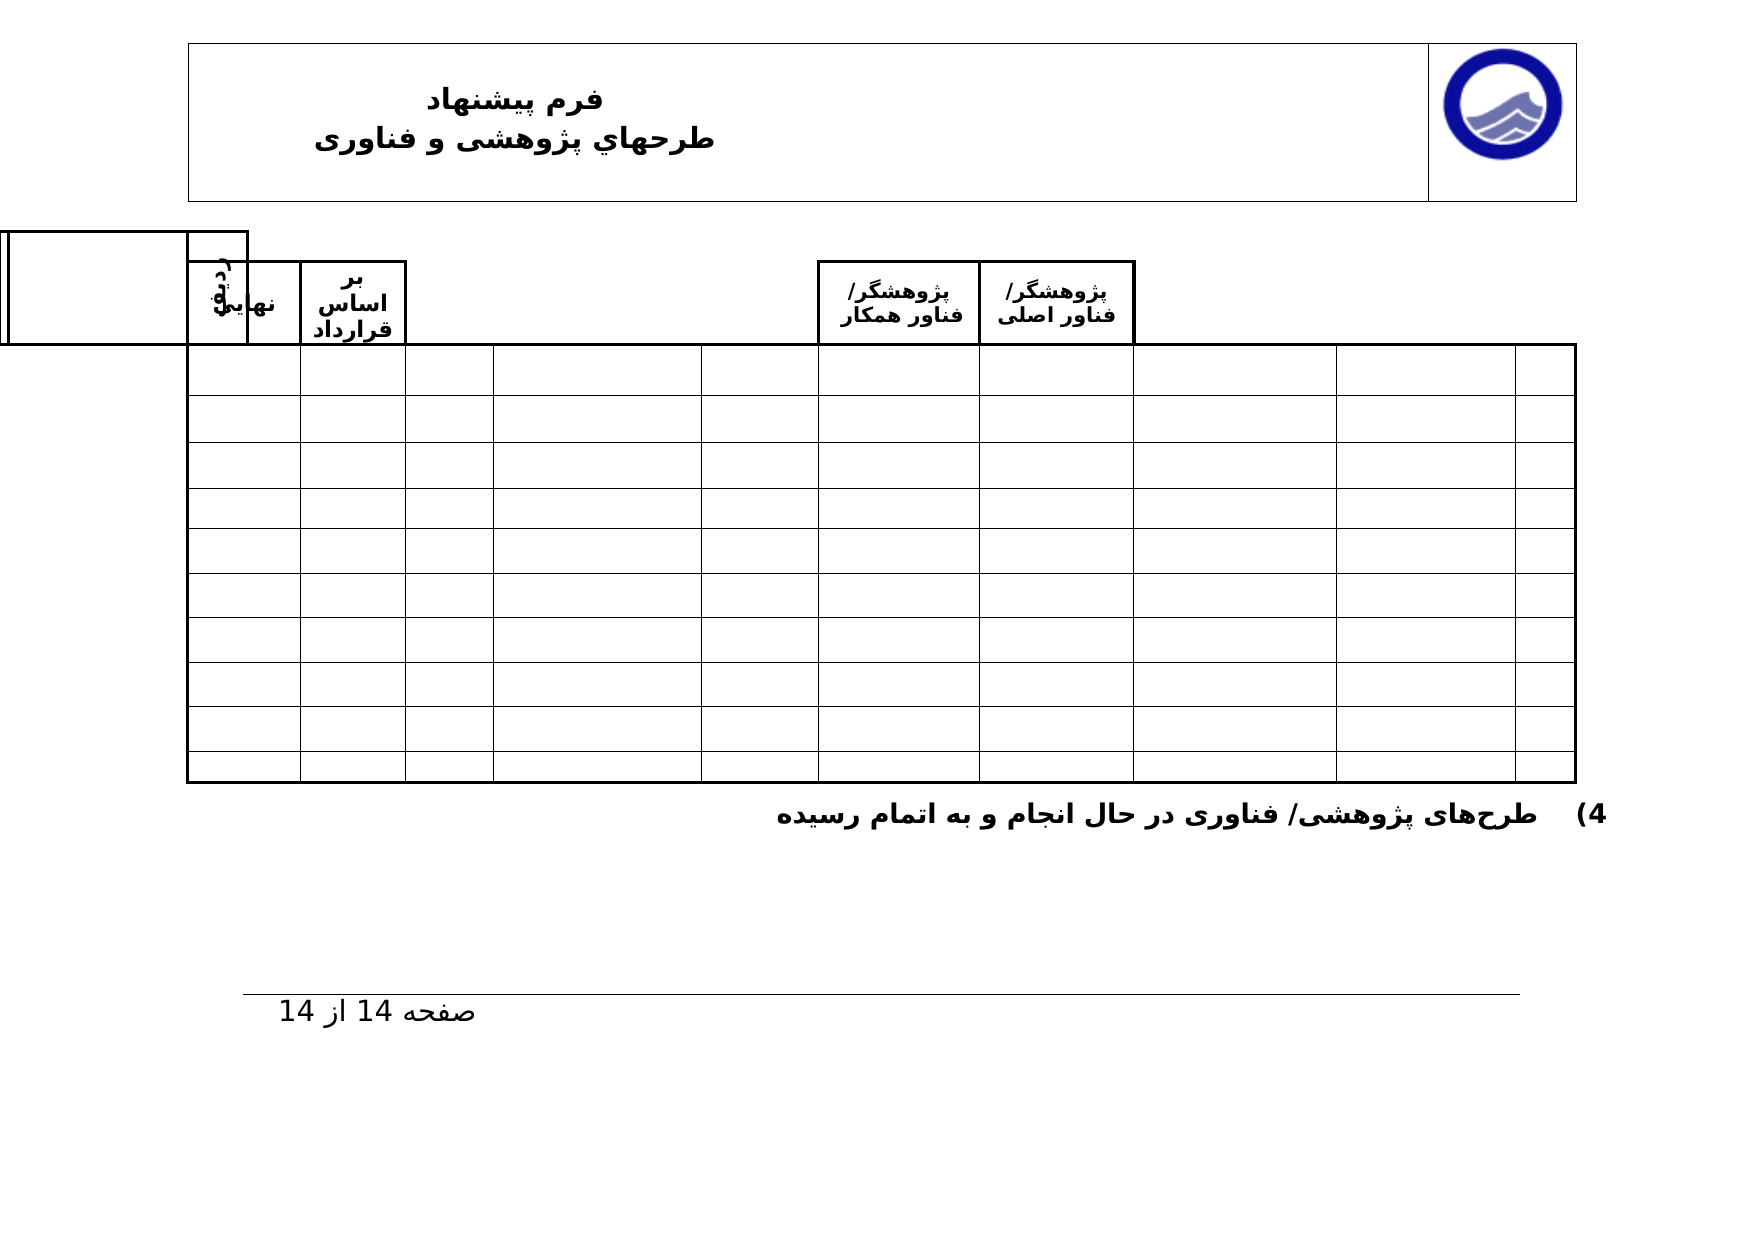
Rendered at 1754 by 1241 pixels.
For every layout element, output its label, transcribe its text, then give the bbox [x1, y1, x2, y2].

table_cell [494, 396, 701, 442]
table_cell نهایی [249, 263, 299, 343]
table_cell [1516, 443, 1574, 488]
table_cell [189, 663, 300, 706]
table_cell [189, 346, 300, 395]
table_cell [1337, 574, 1515, 617]
table_cell [702, 618, 818, 662]
table_cell [1337, 443, 1515, 488]
table_cell [1337, 707, 1515, 751]
table_cell [702, 574, 818, 617]
table_cell [1516, 396, 1574, 442]
table_cell [1134, 529, 1336, 572]
table_cell [406, 752, 493, 781]
table_cell [189, 396, 300, 442]
table_cell [406, 574, 493, 617]
table_cell [1516, 707, 1574, 751]
table_cell [1516, 489, 1574, 528]
table_cell [189, 443, 300, 488]
table_cell [1516, 346, 1574, 395]
table_cell [301, 752, 405, 781]
table_header ردیف [189, 233, 246, 260]
table_cell [406, 396, 493, 442]
table_cell [494, 707, 701, 751]
table_cell [406, 489, 493, 528]
table_cell [1134, 489, 1336, 528]
table_cell [1134, 574, 1336, 617]
list طرح‌های پژوهشی/ فناوری در حال انجام و به اتمام رسیده [187, 784, 1575, 834]
table_cell [301, 529, 405, 572]
table_cell [1337, 396, 1515, 442]
table_cell [1134, 752, 1336, 781]
table_cell [1337, 752, 1515, 781]
table_cell [406, 663, 493, 706]
table_cell [980, 663, 1133, 706]
table_cell [1516, 618, 1574, 662]
table_cell [406, 346, 493, 395]
table_cell [702, 346, 818, 395]
table_cell [406, 707, 493, 751]
table_cell [1516, 529, 1574, 572]
table_cell [819, 663, 979, 706]
table_cell [494, 618, 701, 662]
table_cell [702, 529, 818, 572]
table_cell [494, 443, 701, 488]
table_cell پژوهشگر/ فناور اصلی [981, 263, 1132, 343]
table_cell [406, 618, 493, 662]
table_cell [1516, 574, 1574, 617]
table_cell [301, 574, 405, 617]
table_cell [1516, 752, 1574, 781]
table_cell [702, 752, 818, 781]
table_cell [1134, 707, 1336, 751]
table_cell [702, 396, 818, 442]
table_cell [1134, 663, 1336, 706]
table_cell [1337, 346, 1515, 395]
table_cell [819, 443, 979, 488]
table_cell [301, 618, 405, 662]
table_cell [819, 707, 979, 751]
table_cell [189, 618, 300, 662]
table_cell [819, 529, 979, 572]
table_cell [301, 346, 405, 395]
table_cell [494, 574, 701, 617]
table_cell [301, 396, 405, 442]
table_cell [1134, 396, 1336, 442]
table_cell [819, 346, 979, 395]
table_cell [819, 489, 979, 528]
table_cell [702, 707, 818, 751]
table_cell [189, 574, 300, 617]
table_cell [406, 443, 493, 488]
table_cell [702, 663, 818, 706]
table_cell پژوهشگر/ فناور همکار [820, 263, 978, 343]
table_cell [189, 529, 300, 572]
table_cell [494, 529, 701, 572]
table_cell [1337, 529, 1515, 572]
table_cell [980, 396, 1133, 442]
table_cell [1134, 443, 1336, 488]
table_cell [980, 707, 1133, 751]
table_cell [980, 529, 1133, 572]
table_cell بر اساس قرارداد [302, 263, 404, 343]
table_cell [1337, 489, 1515, 528]
table_cell [406, 529, 493, 572]
table_cell [189, 489, 300, 528]
table_cell [494, 663, 701, 706]
table_cell [819, 396, 979, 442]
table_cell [819, 618, 979, 662]
picture [1440, 47, 1565, 162]
table_cell [980, 574, 1133, 617]
table_cell [980, 346, 1133, 395]
table_cell [702, 489, 818, 528]
table_cell [980, 443, 1133, 488]
table_cell [301, 443, 405, 488]
table_cell نهایی [189, 263, 246, 343]
table_cell [301, 489, 405, 528]
table_cell [494, 489, 701, 528]
table_cell [980, 752, 1133, 781]
table_cell [980, 489, 1133, 528]
table_cell [1134, 618, 1336, 662]
table_cell [301, 663, 405, 706]
table_cell [819, 752, 979, 781]
table_cell [189, 707, 300, 751]
table_cell [1337, 618, 1515, 662]
table_cell [301, 707, 405, 751]
table_cell [819, 574, 979, 617]
table_cell [1337, 663, 1515, 706]
table_cell [1516, 663, 1574, 706]
table_cell [189, 752, 300, 781]
table_cell [980, 618, 1133, 662]
table_cell [494, 752, 701, 781]
table_cell [702, 443, 818, 488]
table_cell [494, 346, 701, 395]
table_cell [1134, 346, 1336, 395]
